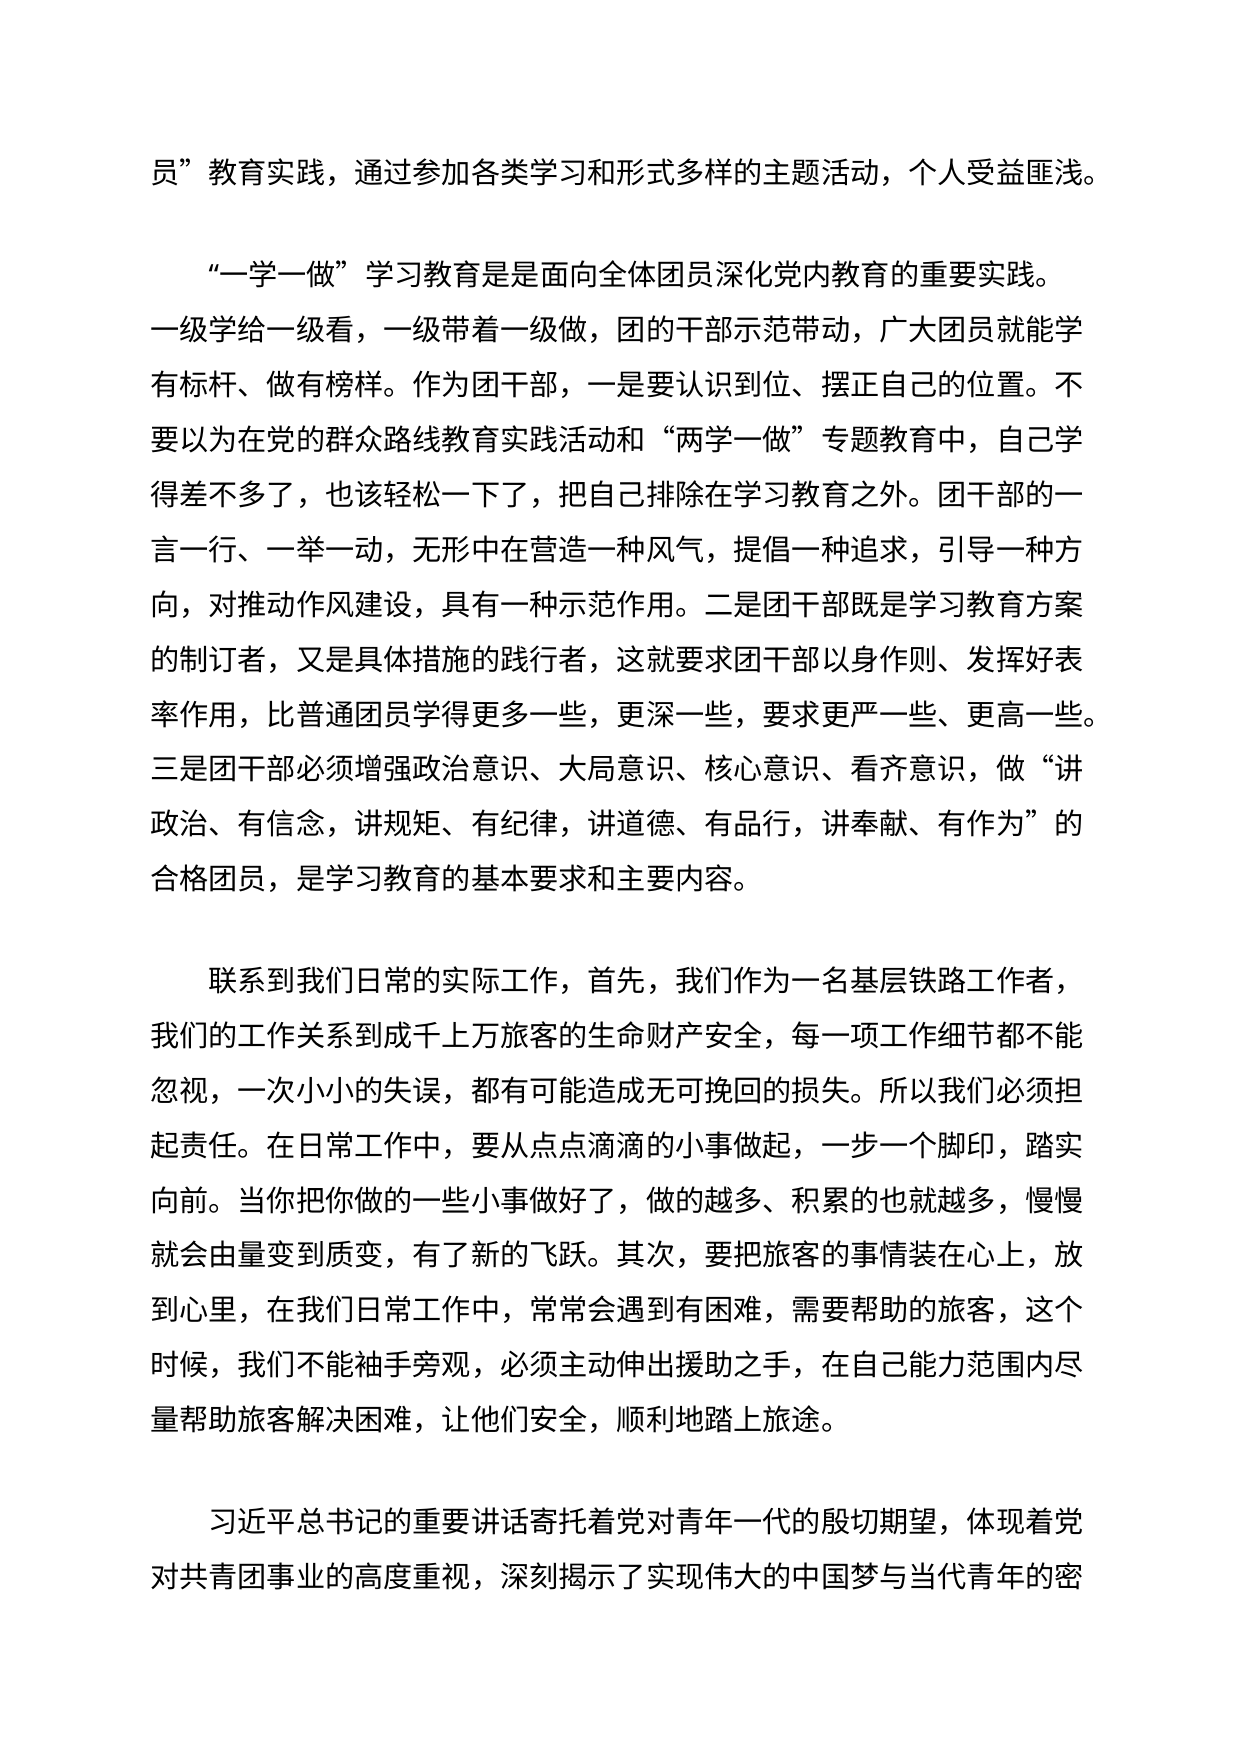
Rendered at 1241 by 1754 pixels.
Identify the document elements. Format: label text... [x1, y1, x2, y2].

text “一学一做”学习教育是是面向全体团员深化党内教育的重要实践。一级学给一级看，一级带着一级做，团的干部示范带动，广大团员就能学有标杆、做有榜样。作为团干部，一是要认识到位、摆正自己的位置。不要以为在党的群众路线教育实践活动和“两学一做”专题教育中，自己学得差不多了，也该轻松一下了，把自己排除在学习教育之外。团干部的一言一行、一举一动，无形中在营造一种风气，提倡一种追求，引导一种方向，对推动作风建设，具有一种示范作用。二是团干部既是学习教育方案的制订者，又是具体措施的践行者，这就要求团干部以身作则、发挥好表率作用，比普通团员学得更多一些，更深一些，要求更严一些、更高一些。三是团干部必须增强政治意识、大局意识、核心意识、看齐意识，做“讲政治、有信念，讲规矩、有纪律，讲道德、有品行，讲奉献、有作为”的合格团员，是学习教育的基本要求和主要内容。 [150, 252, 1090, 898]
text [150, 150, 1090, 192]
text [150, 1498, 1090, 1596]
text 联系到我们日常的实际工作，首先，我们作为一名基层铁路工作者，我们的工作关系到成千上万旅客的生命财产安全，每一项工作细节都不能忽视，一次小小的失误，都有可能造成无可挽回的损失。所以我们必须担起责任。在日常工作中，要从点点滴滴的小事做起，一步一个脚印，踏实向前。当你把你做的一些小事做好了，做的越多、积累的也就越多，慢慢就会由量变到质变，有了新的飞跃。其次，要把旅客的事情装在心上，放到心里，在我们日常工作中，常常会遇到有困难，需要帮助的旅客，这个时候，我们不能袖手旁观，必须主动伸出援助之手，在自己能力范围内尽量帮助旅客解决困难，让他们安全，顺利地踏上旅途。 [150, 957, 1090, 1439]
